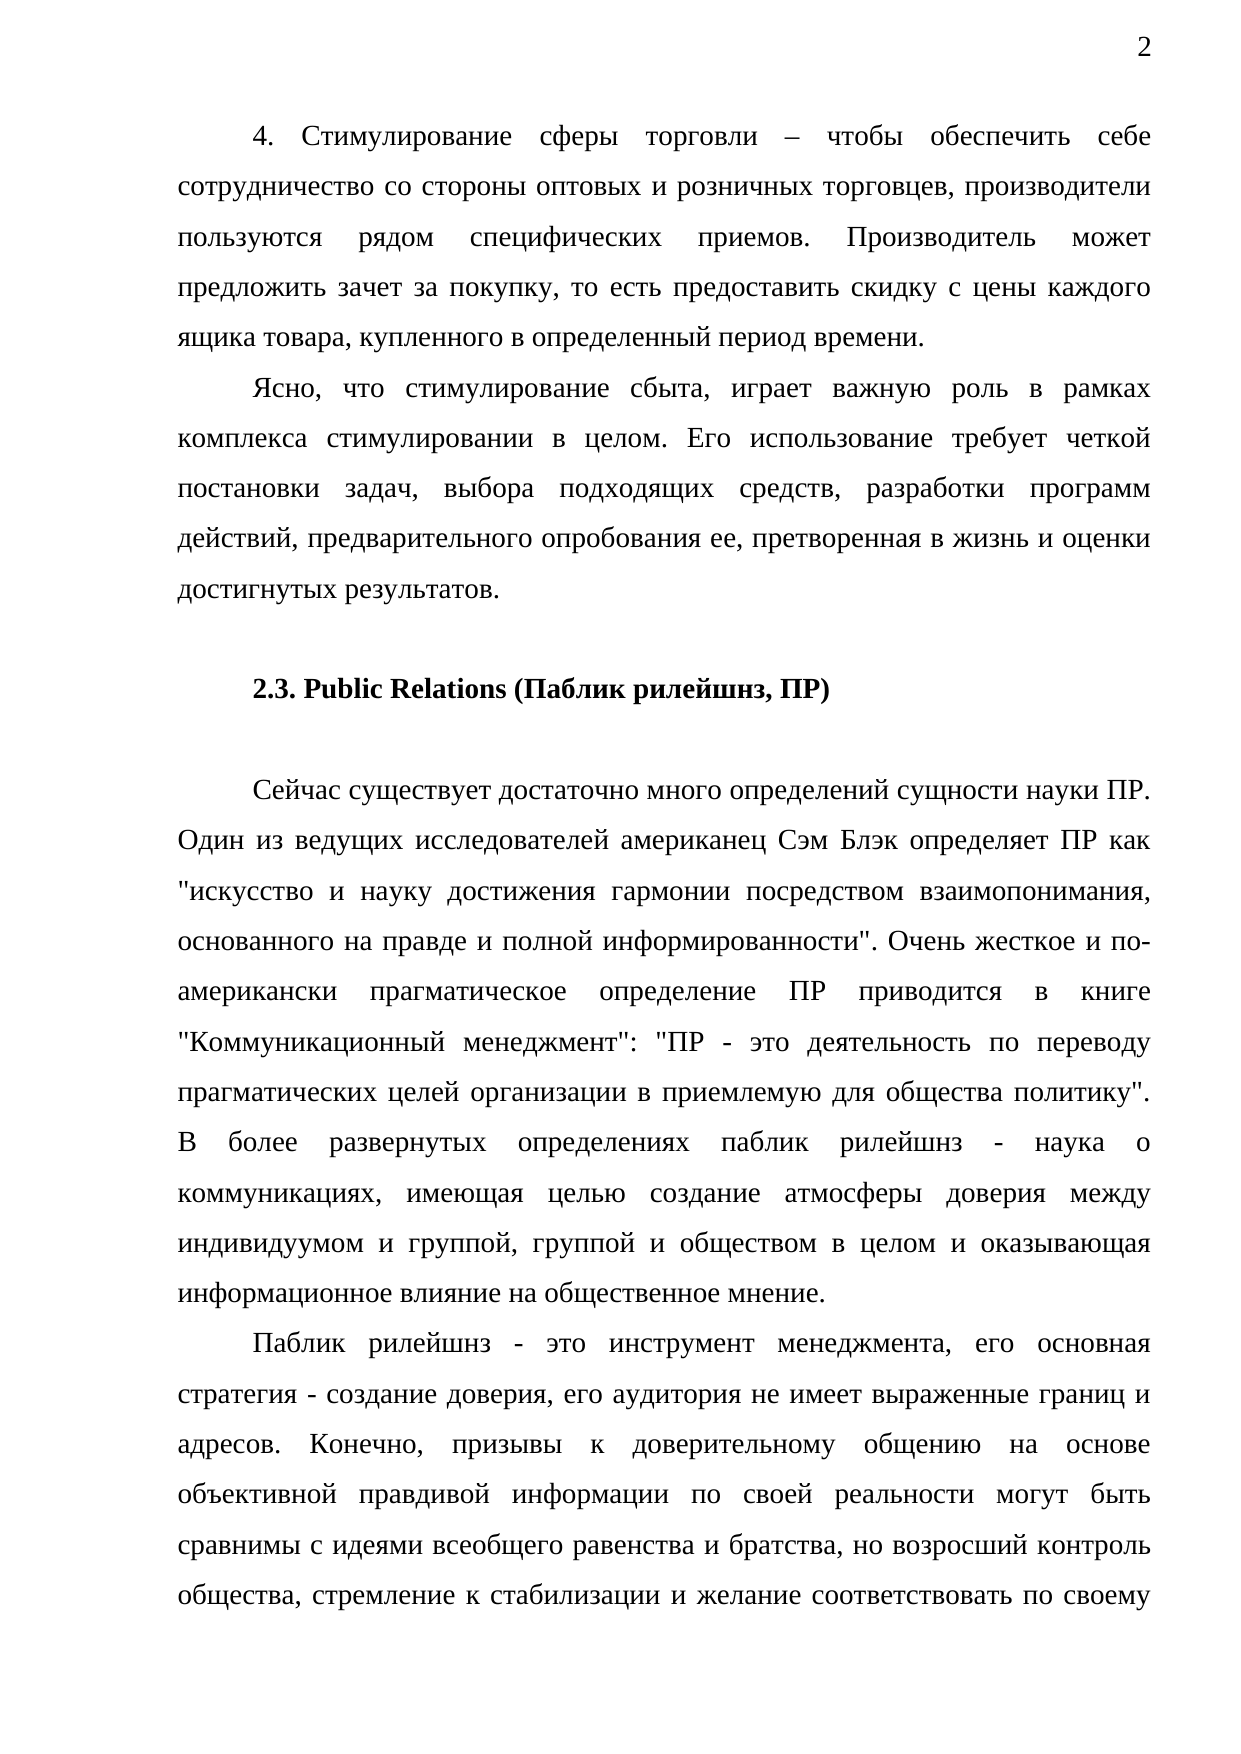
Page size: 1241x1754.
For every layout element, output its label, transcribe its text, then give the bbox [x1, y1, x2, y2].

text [177, 1326, 1152, 1611]
subtitle 2.3. Public Relations (Паблик рилейшнз, ПР) [177, 672, 1152, 705]
text 4. Стимулирование сферы торговли – чтобы обеспечить себе сотрудничество со стороны оптовых и розничных торговцев, производители пользуются рядом специфических приемов. Производитель может предложить зачет за покупку, то есть предоставить скидку с цены каждого ящика товара, купленного в определенный период времени. [177, 118, 1152, 353]
text Сейчас существует достаточно много определений сущности науки ПР. Один из ведущих исследователей американец Сэм Блэк определяет ПР как "искусство и науку достижения гармонии посредством взаимопонимания, основанного на правде и полной информированности". Очень жесткое и по-американски прагматическое определение ПР приводится в книге "Коммуникационный менеджмент": "ПР - это деятельность по переводу прагматических целей организации в приемлемую для общества политику". В более развернутых определениях паблик рилейшнз - наука о коммуникациях, имеющая целью создание атмосферы доверия между индивидуумом и группой, группой и обществом в целом и оказывающая информационное влияние на общественное мнение. [177, 772, 1152, 1309]
text Ясно, что стимулирование сбыта, играет важную роль в рамках комплекса стимулировании в целом. Его использование требует четкой постановки задач, выбора подходящих средств, разработки программ действий, предварительного опробования ее, претворенная в жизнь и оценки достигнутых результатов. [177, 370, 1152, 604]
